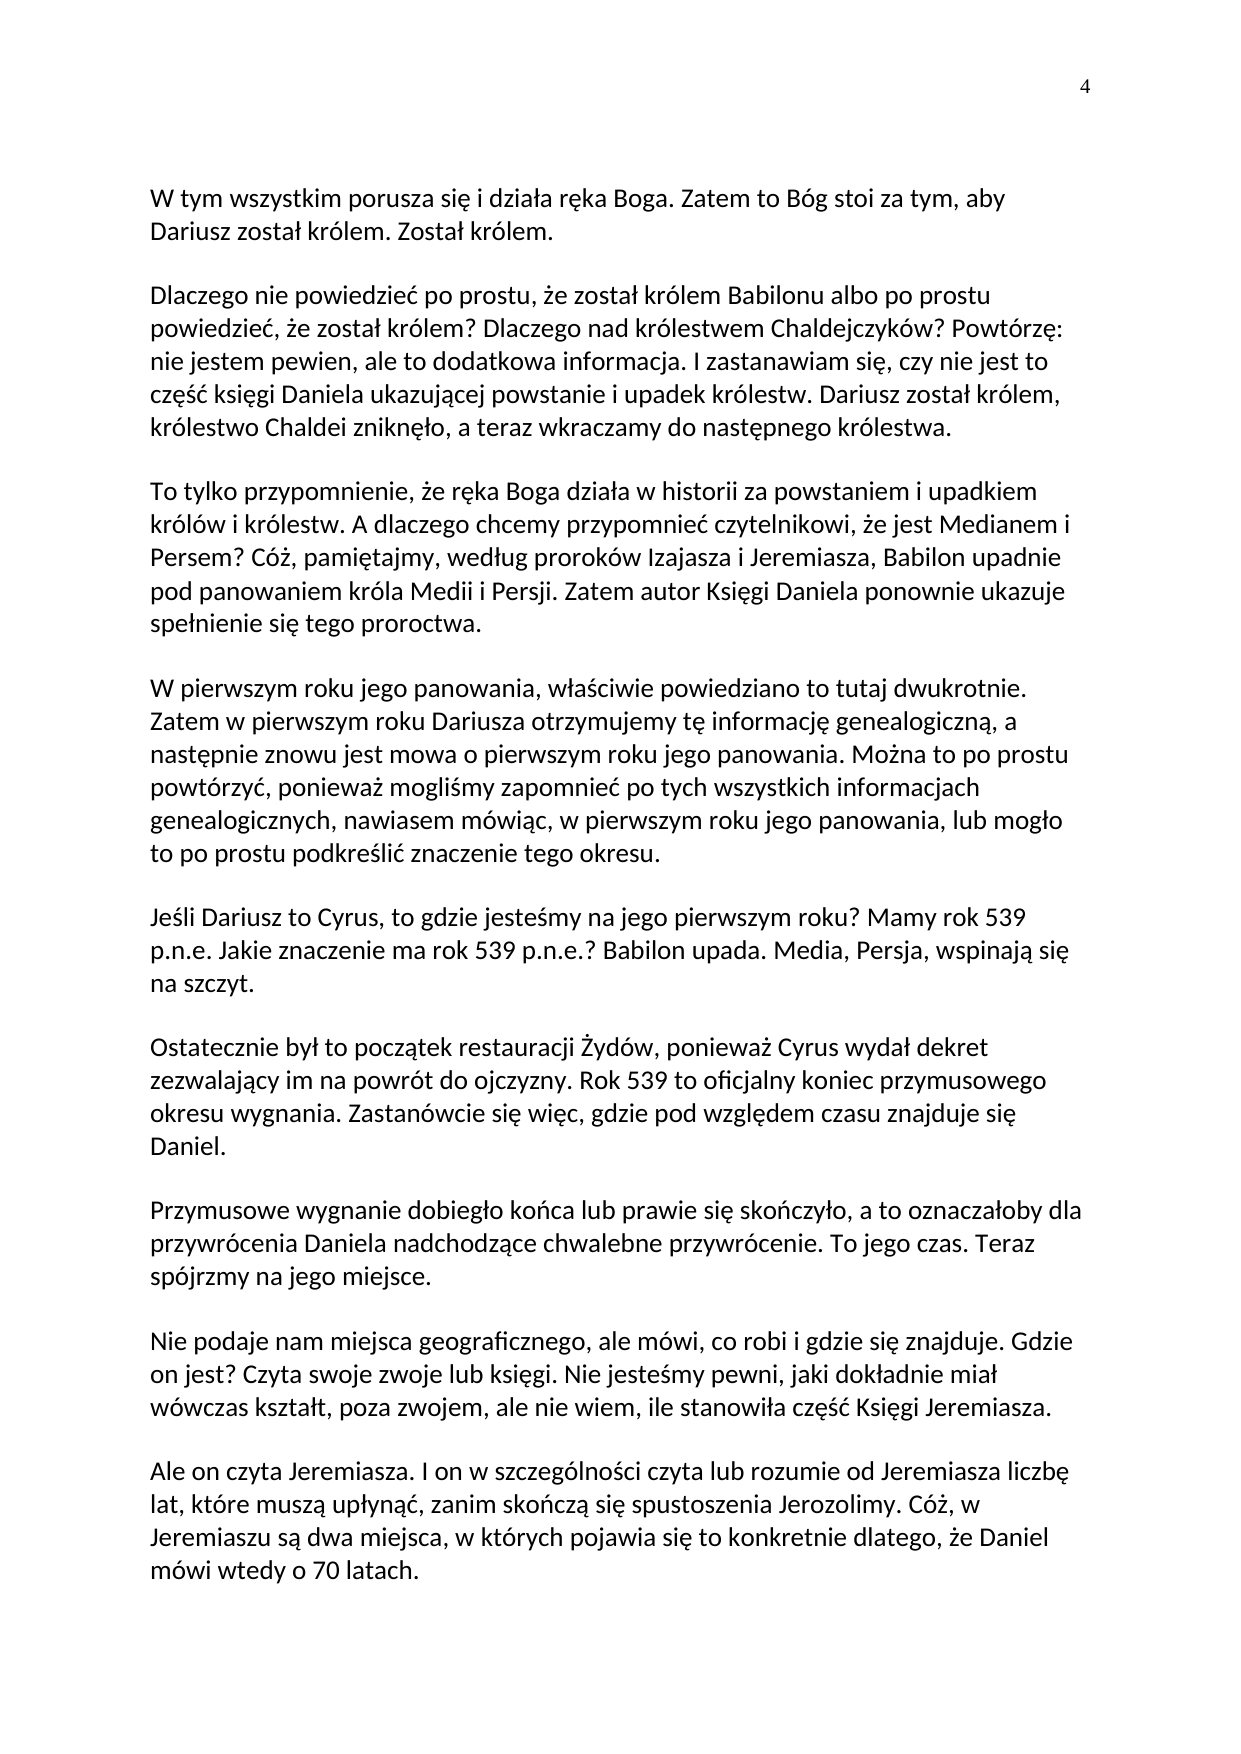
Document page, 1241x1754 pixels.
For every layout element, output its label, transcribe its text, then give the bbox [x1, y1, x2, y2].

text Przymusowe wygnanie dobiegło końca lub prawie się skończyło, a to oznaczałoby dla przywrócenia Daniela nadchodzące chwalebne przywrócenie. To jego czas. Teraz spójrzmy na jego miejsce. [150, 1193, 1090, 1293]
text Jeśli Dariusz to Cyrus, to gdzie jesteśmy na jego pierwszym roku? Mamy rok 539 p.n.e. Jakie znaczenie ma rok 539 p.n.e.? Babilon upada. Media, Persja, wspinają się na szczyt. [150, 900, 1090, 999]
text Dlaczego nie powiedzieć po prostu, że został królem Babilonu albo po prostu powiedzieć, że został królem? Dlaczego nad królestwem Chaldejczyków? Powtórzę: nie jestem pewien, ale to dodatkowa informacja. I zastanawiam się, czy nie jest to część księgi Daniela ukazującej powstanie i upadek królestw. Dariusz został królem, królestwo Chaldei zniknęło, a teraz wkraczamy do następnego królestwa. [150, 278, 1090, 443]
text W tym wszystkim porusza się i działa ręka Boga. Zatem to Bóg stoi za tym, aby Dariusz został królem. Został królem. [150, 181, 1090, 247]
text To tylko przypomnienie, że ręka Boga działa w historii za powstaniem i upadkiem królów i królestw. A dlaczego chcemy przypomnieć czytelnikowi, że jest Medianem i Persem? Cóż, pamiętajmy, według proroków Izajasza i Jeremiasza, Babilon upadnie pod panowaniem króla Medii i Persji. Zatem autor Księgi Daniela ponownie ukazuje spełnienie się tego proroctwa. [150, 474, 1090, 640]
text Nie podaje nam miejsca geograficznego, ale mówi, co robi i gdzie się znajduje. Gdzie on jest? Czyta swoje zwoje lub księgi. Nie jesteśmy pewni, jaki dokładnie miał wówczas kształt, poza zwojem, ale nie wiem, ile stanowiła część Księgi Jeremiasza. [150, 1324, 1090, 1423]
text W pierwszym roku jego panowania, właściwie powiedziano to tutaj dwukrotnie. Zatem w pierwszym roku Dariusza otrzymujemy tę informację genealogiczną, a następnie znowu jest mowa o pierwszym roku jego panowania. Można to po prostu powtórzyć, ponieważ mogliśmy zapomnieć po tych wszystkich informacjach genealogicznych, nawiasem mówiąc, w pierwszym roku jego panowania, lub mogło to po prostu podkreślić znaczenie tego okresu. [150, 671, 1090, 869]
text Ostatecznie był to początek restauracji Żydów, ponieważ Cyrus wydał dekret zezwalający im na powrót do ojczyzny. Rok 539 to oficjalny koniec przymusowego okresu wygnania. Zastanówcie się więc, gdzie pod względem czasu znajduje się Daniel. [150, 1030, 1090, 1162]
text Ale on czyta Jeremiasza. I on w szczególności czyta lub rozumie od Jeremiasza liczbę lat, które muszą upłynąć, zanim skończą się spustoszenia Jerozolimy. Cóż, w Jeremiaszu są dwa miejsca, w których pojawia się to konkretnie dlatego, że Daniel mówi wtedy o 70 latach. [150, 1454, 1090, 1586]
